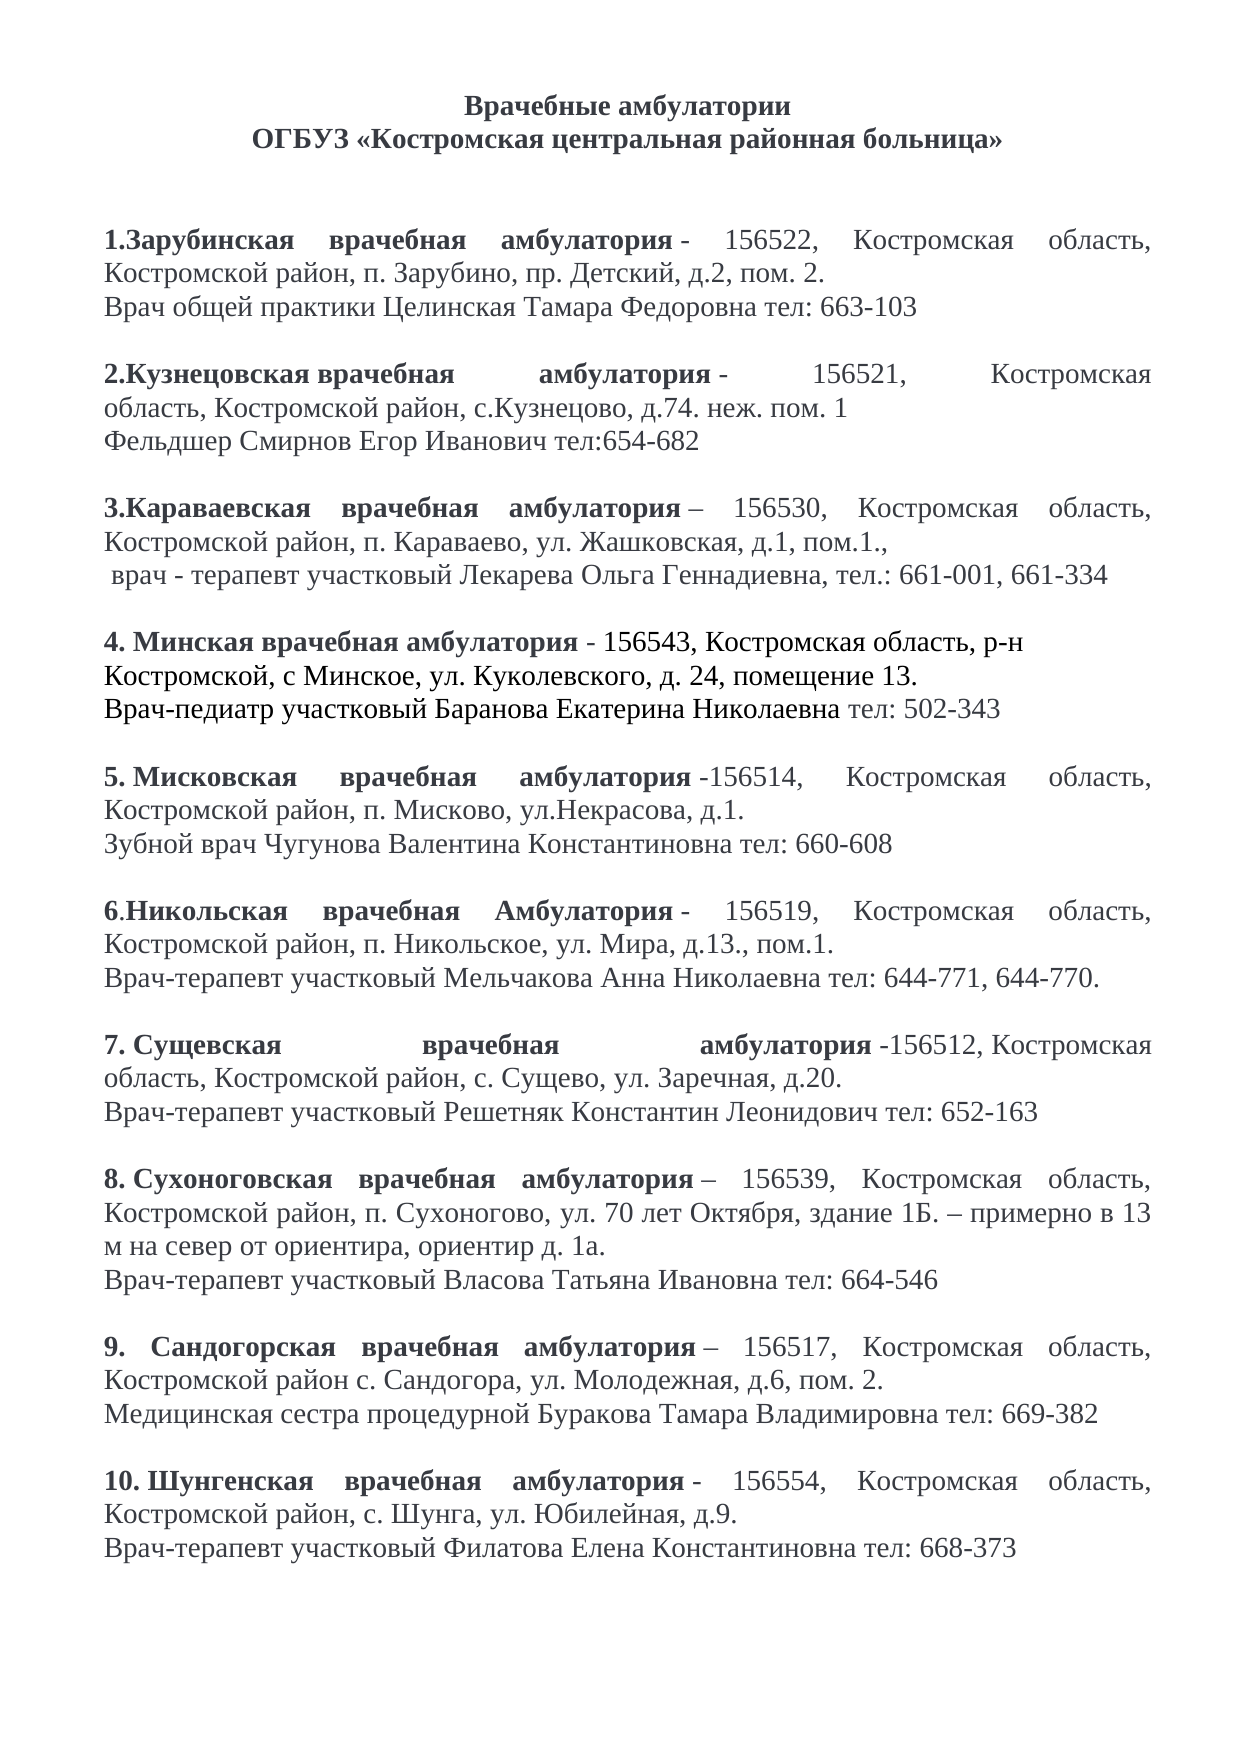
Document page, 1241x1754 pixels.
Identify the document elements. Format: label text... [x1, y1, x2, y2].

text 8. Сухоноговская врачебная амбулатория – 156539, Костромская область, Костромской район, п. Сухоногово, ул. 70 лет Октября, здание 1Б. – примерно в 13 м на север от ориентира, ориентир д. 1а. [103, 1161, 1152, 1262]
text врач - терапевт участковый Лекарева Ольга Геннадиевна, тел.: 661-001, 661-334 [103, 557, 1152, 591]
text 1.Зарубинская врачебная амбулатория - 156522, Костромская область, Костромской район, п. Зарубино, пр. Детский, д.2, пом. 2. [103, 222, 1152, 289]
text 2.Кузнецовская врачебная амбулатория - 156521, Костромская область, Костромской район, с.Кузнецово, д.74. неж. пом. 1 [103, 356, 1152, 423]
text 10. Шунгенская врачебная амбулатория - 156554, Костромская область, Костромской район, с. Шунга, ул. Юбилейная, д.9. [103, 1463, 1152, 1530]
text Врач-терапевт участковый Решетняк Константин Леонидович тел: 652-163 [103, 1094, 1152, 1128]
text Зубной врач Чугунова Валентина Константиновна тел: 660-608 [103, 826, 1152, 859]
text Медицинская сестра процедурной Буракова Тамара Владимировна тел: 669-382 [103, 1396, 1152, 1429]
text ОГБУЗ «Костромская центральная районная больница» [103, 121, 1152, 155]
text Врачебные амбулатории [103, 88, 1152, 121]
text Врач-терапевт участковый Мельчакова Анна Николаевна тел: 644-771, 644-770. [103, 960, 1152, 993]
text Врач-терапевт участковый Власова Татьяна Ивановна тел: 664-546 [103, 1262, 1152, 1295]
text Врач-педиатр участковый Баранова Екатерина Николаевна тел: 502-343 [103, 692, 1152, 725]
text 7. Сущевская врачебная амбулатория -156512, Костромская область, Костромской район, с. Сущево, ул. Заречная, д.20. [103, 1027, 1152, 1094]
text 6.Никольская врачебная Амбулатория - 156519, Костромская область, Костромской район, п. Никольское, ул. Мира, д.13., пом.1. [103, 893, 1152, 960]
text 9. Сандогорская врачебная амбулатория – 156517, Костромская область, Костромской район с. Сандогора, ул. Молодежная, д.6, пом. 2. [103, 1329, 1152, 1396]
text 5. Мисковская врачебная амбулатория -156514, Костромская область, Костромской район, п. Мисково, ул.Некрасова, д.1. [103, 759, 1152, 826]
text 3.Караваевская врачебная амбулатория – 156530, Костромская область, Костромской район, п. Караваево, ул. Жашковская, д.1, пом.1., [103, 490, 1152, 557]
text 4. Минская врачебная амбулатория - 156543, Костромская область, р-н Костромской, с Минское, ул. Куколевского, д. 24, помещение 13. [103, 624, 1152, 692]
text Фельдшер Смирнов Егор Иванович тел:654-682 [103, 423, 1152, 457]
text Врач-терапевт участковый Филатова Елена Константиновна тел: 668-373 [103, 1530, 1152, 1564]
text Врач общей практики Целинская Тамара Федоровна тел: 663-103 [103, 289, 1152, 323]
